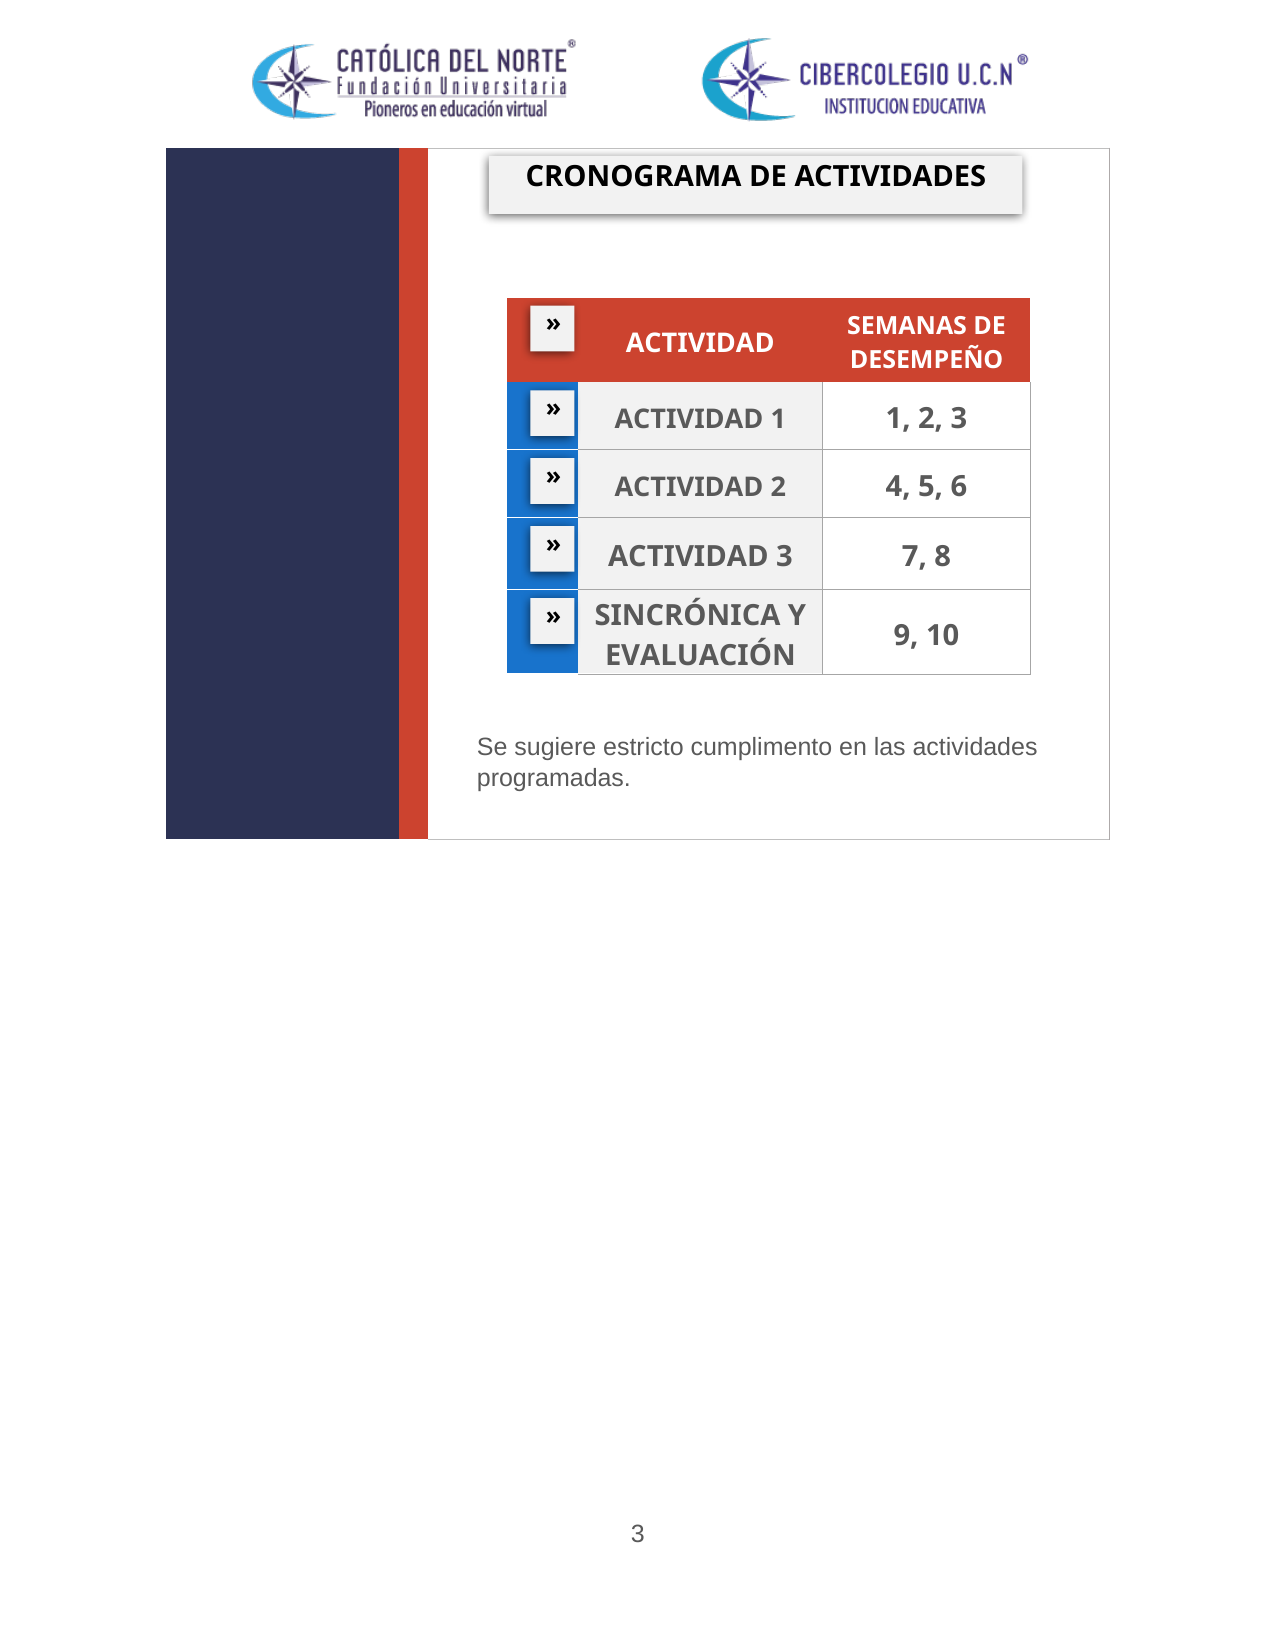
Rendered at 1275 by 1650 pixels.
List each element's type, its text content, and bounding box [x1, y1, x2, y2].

picture [672, 25, 1057, 133]
table_cell [399, 148, 428, 839]
picture [212, 22, 615, 135]
table_cell [166, 148, 399, 839]
